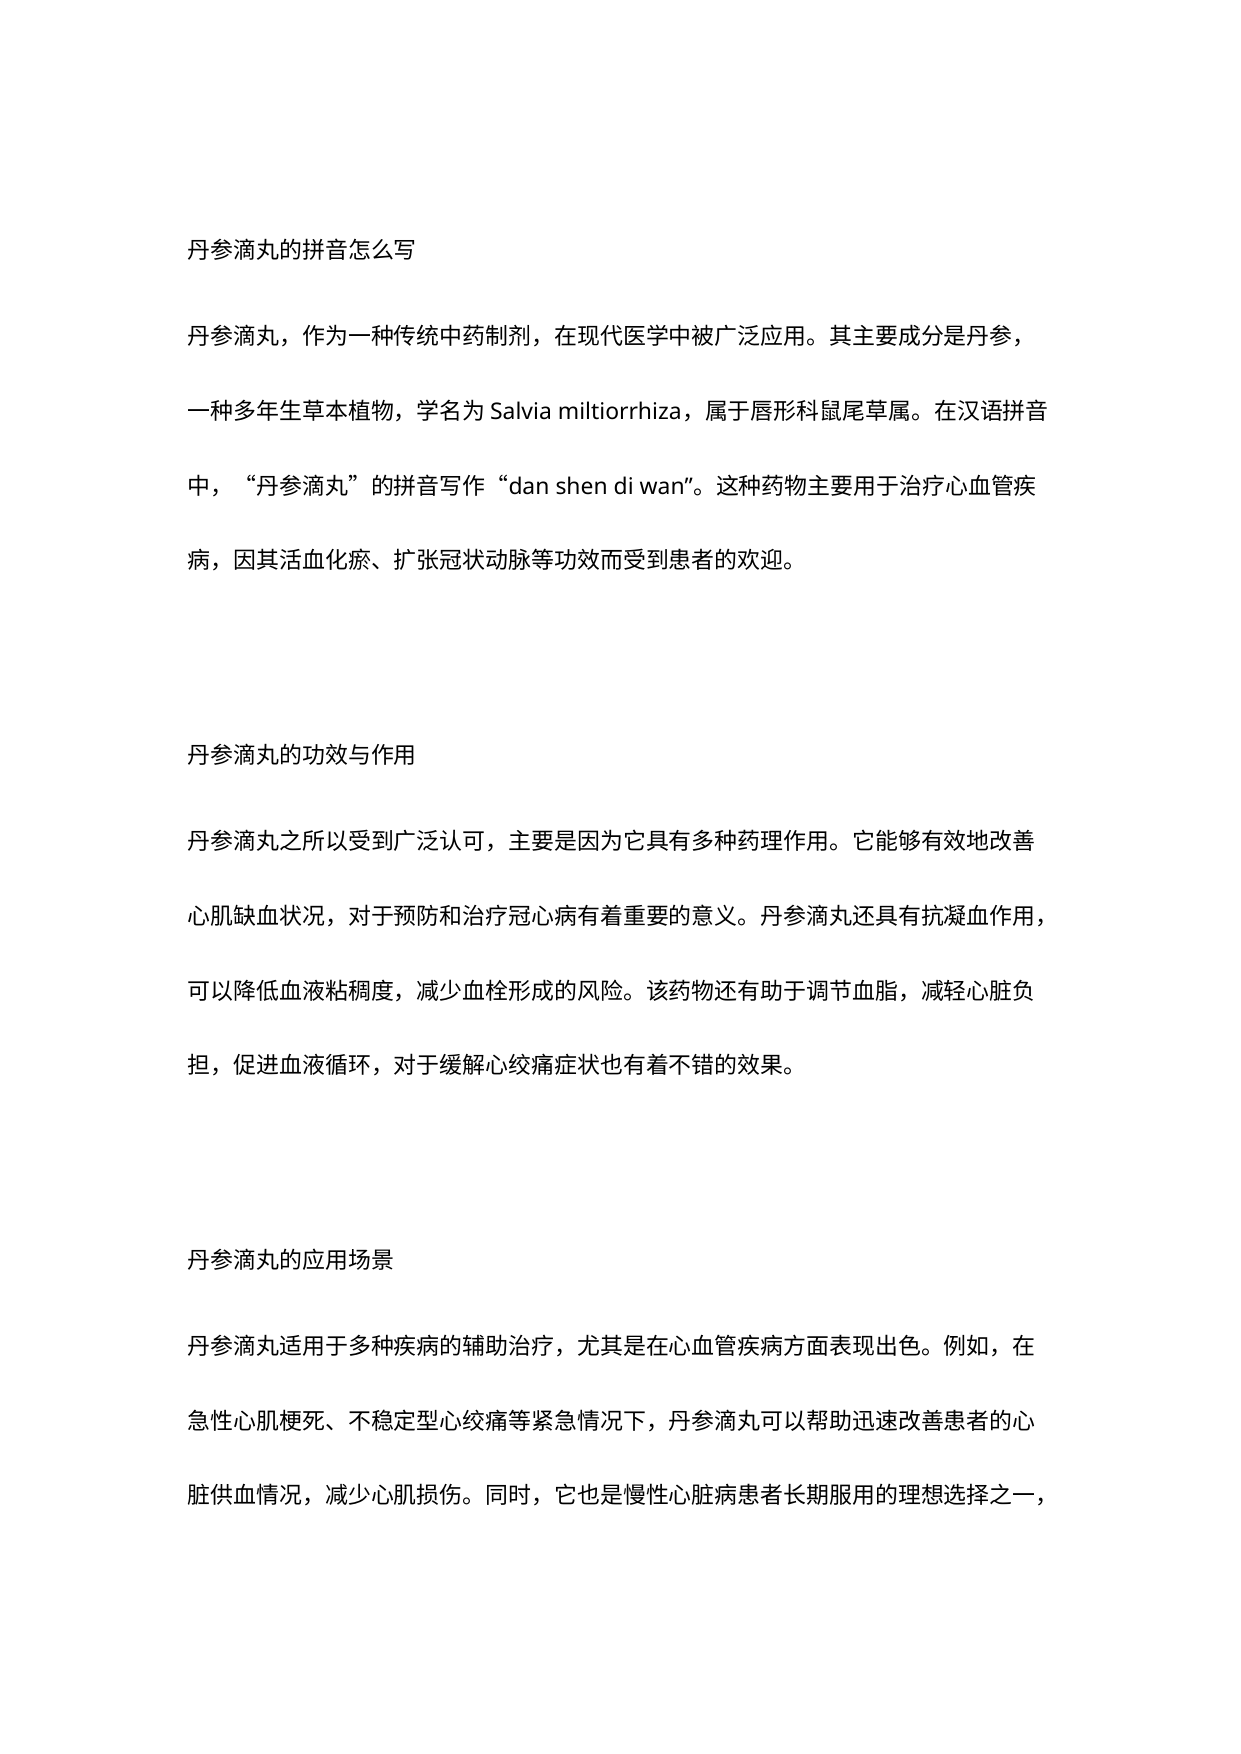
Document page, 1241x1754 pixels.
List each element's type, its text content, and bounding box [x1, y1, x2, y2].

text 丹参滴丸的应用场景 [187, 1226, 1053, 1291]
text 丹参滴丸，作为一种传统中药制剂，在现代医学中被广泛应用。其主要成分是丹参，一种多年生草本植物，学名为Salvia miltiorrhiza，属于唇形科鼠尾草属。在汉语拼音中，“丹参滴丸”的拼音写作“dan shen di wan”。这种药物主要用于治疗心血管疾病，因其活血化瘀、扩张冠状动脉等功效而受到患者的欢迎。 [187, 302, 1053, 591]
text 丹参滴丸的功效与作用 [187, 721, 1053, 786]
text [187, 1312, 1053, 1527]
text 丹参滴丸之所以受到广泛认可，主要是因为它具有多种药理作用。它能够有效地改善心肌缺血状况，对于预防和治疗冠心病有着重要的意义。丹参滴丸还具有抗凝血作用，可以降低血液粘稠度，减少血栓形成的风险。该药物还有助于调节血脂，减轻心脏负担，促进血液循环，对于缓解心绞痛症状也有着不错的效果。 [187, 807, 1053, 1096]
text 丹参滴丸的拼音怎么写 [187, 216, 1053, 281]
